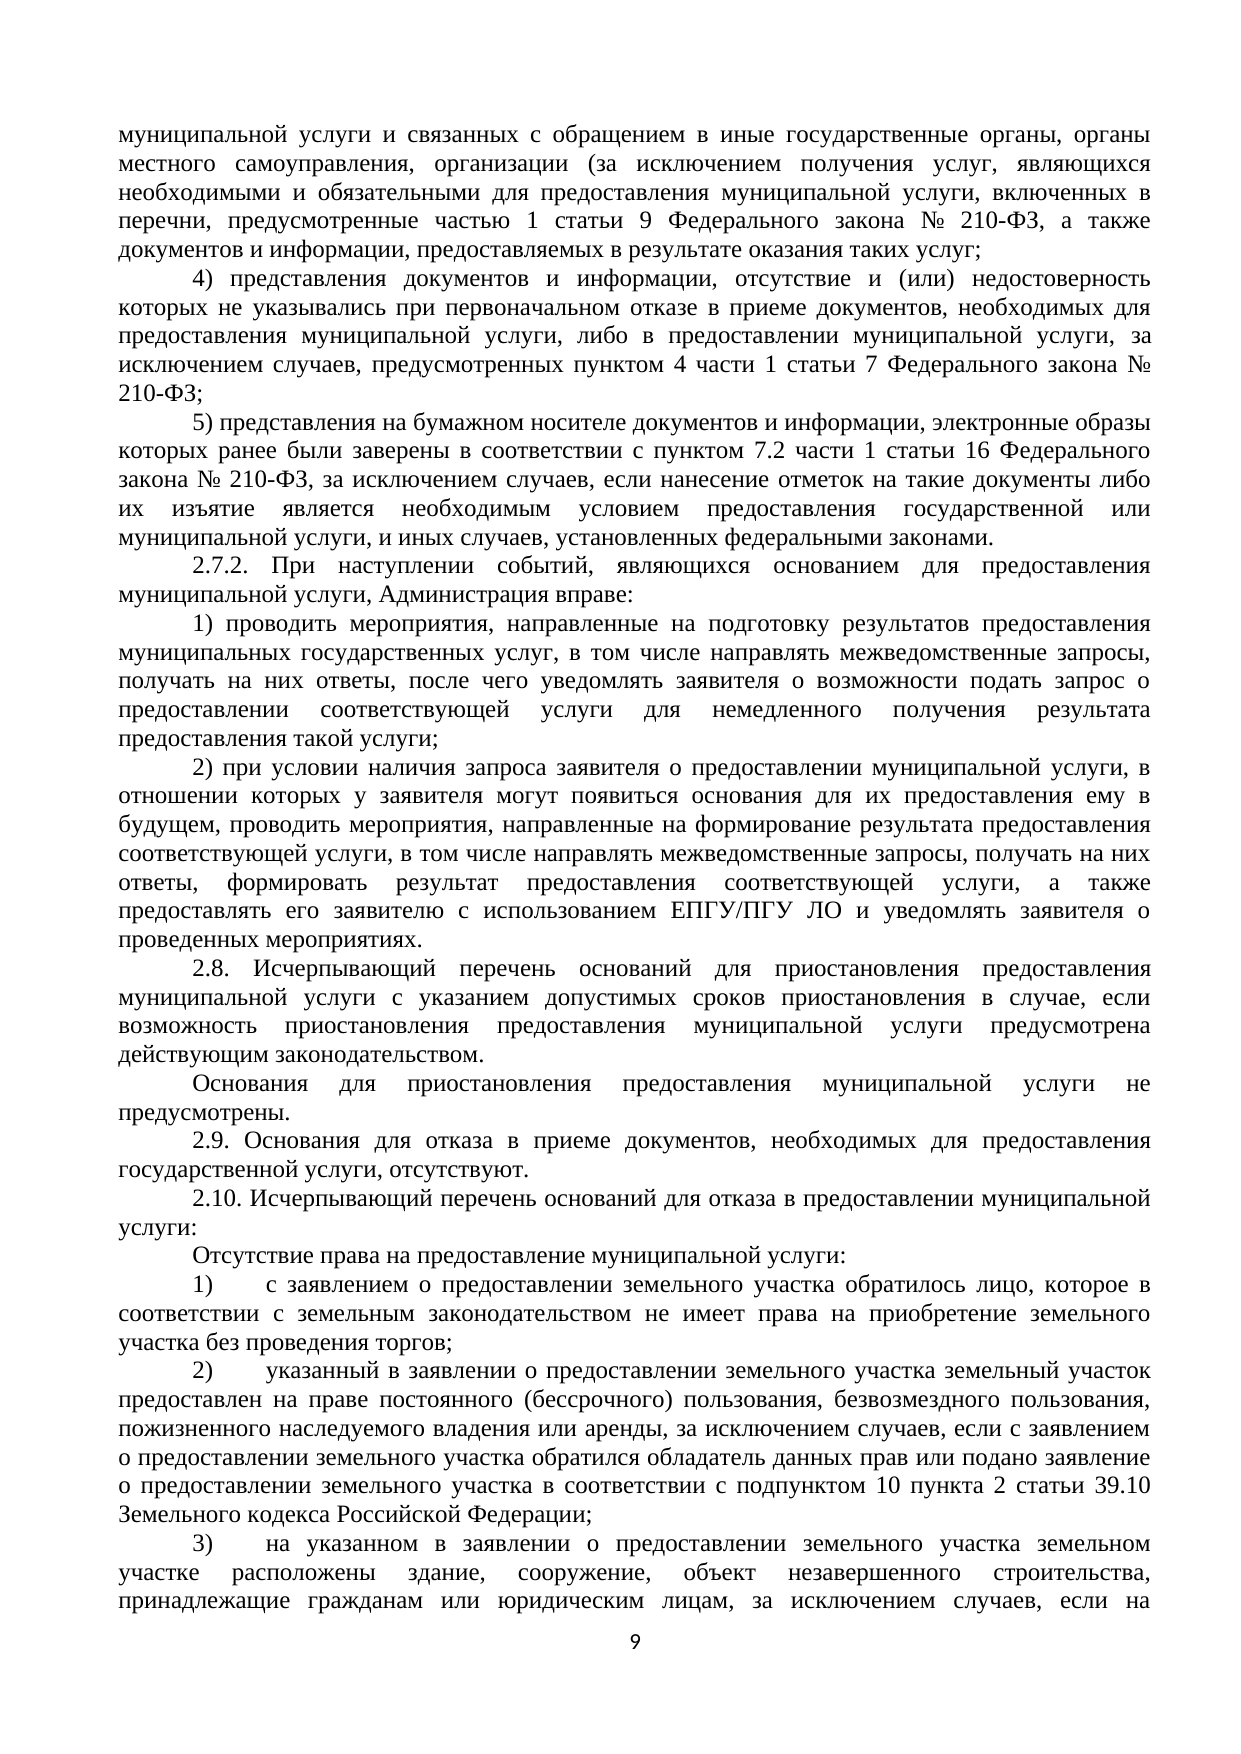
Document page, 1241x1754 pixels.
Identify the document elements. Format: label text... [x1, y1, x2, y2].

list указанный в заявлении о предоставлении земельного участка земельный участок предоставлен на праве постоянного (бессрочного) пользования, безвозмездного пользования, пожизненного наследуемого владения или аренды, за исключением случаев, если с заявлением о предоставлении земельного участка обратился обладатель данных прав или подано заявление о предоставлении земельного участка в соответствии с подпунктом 10 пункта 2 статьи 39.10 Земельного кодекса Российской Федерации; [118, 1356, 1152, 1528]
text 2.8. Исчерпывающий перечень оснований для приостановления предоставления муниципальной услуги с указанием допустимых сроков приостановления в случае, если возможность приостановления предоставления муниципальной услуги предусмотрена действующим законодательством. [118, 953, 1152, 1068]
text 4) представления документов и информации, отсутствие и (или) недостоверность которых не указывались при первоначальном отказе в приеме документов, необходимых для предоставления муниципальной услуги, либо в предоставлении муниципальной услуги, за исключением случаев, предусмотренных пунктом 4 части 1 статьи 7 Федерального закона № 210-ФЗ; [118, 263, 1152, 407]
text 2) при условии наличия запроса заявителя о предоставлении муниципальной услуги, в отношении которых у заявителя могут появиться основания для их предоставления ему в будущем, проводить мероприятия, направленные на формирование результата предоставления соответствующей услуги, в том числе направлять межведомственные запросы, получать на них ответы, формировать результат предоставления соответствующей услуги, а также предоставлять его заявителю с использованием ЕПГУ/ПГУ ЛО и уведомлять заявителя о проведенных мероприятиях. [118, 752, 1152, 953]
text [118, 119, 1152, 263]
list с заявлением о предоставлении земельного участка обратилось лицо, которое в соответствии с земельным законодательством не имеет права на приобретение земельного участка без проведения торгов; [118, 1269, 1152, 1356]
text 2.7.2. При наступлении событий, являющихся основанием для предоставления муниципальной услуги, Администрация вправе: [118, 551, 1152, 608]
text 2.10. Исчерпывающий перечень оснований для отказа в предоставлении муниципальной услуги: [118, 1183, 1152, 1241]
text Основания для приостановления предоставления муниципальной услуги не предусмотрены. [118, 1068, 1152, 1126]
text Отсутствие права на предоставление муниципальной услуги: [118, 1241, 1152, 1269]
text 5) представления на бумажном носителе документов и информации, электронные образы которых ранее были заверены в соответствии с пунктом 7.2 части 1 статьи 16 Федерального закона № 210-ФЗ, за исключением случаев, если нанесение отметок на такие документы либо их изъятие является необходимым условием предоставления государственной или муниципальной услуги, и иных случаев, установленных федеральными законами. [118, 407, 1152, 551]
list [118, 1528, 1152, 1614]
text 2.9. Основания для отказа в приеме документов, необходимых для предоставления государственной услуги, отсутствуют. [118, 1126, 1152, 1183]
text 1) проводить мероприятия, направленные на подготовку результатов предоставления муниципальных государственных услуг, в том числе направлять межведомственные запросы, получать на них ответы, после чего уведомлять заявителя о возможности подать запрос о предоставлении соответствующей услуги для немедленного получения результата предоставления такой услуги; [118, 608, 1152, 752]
